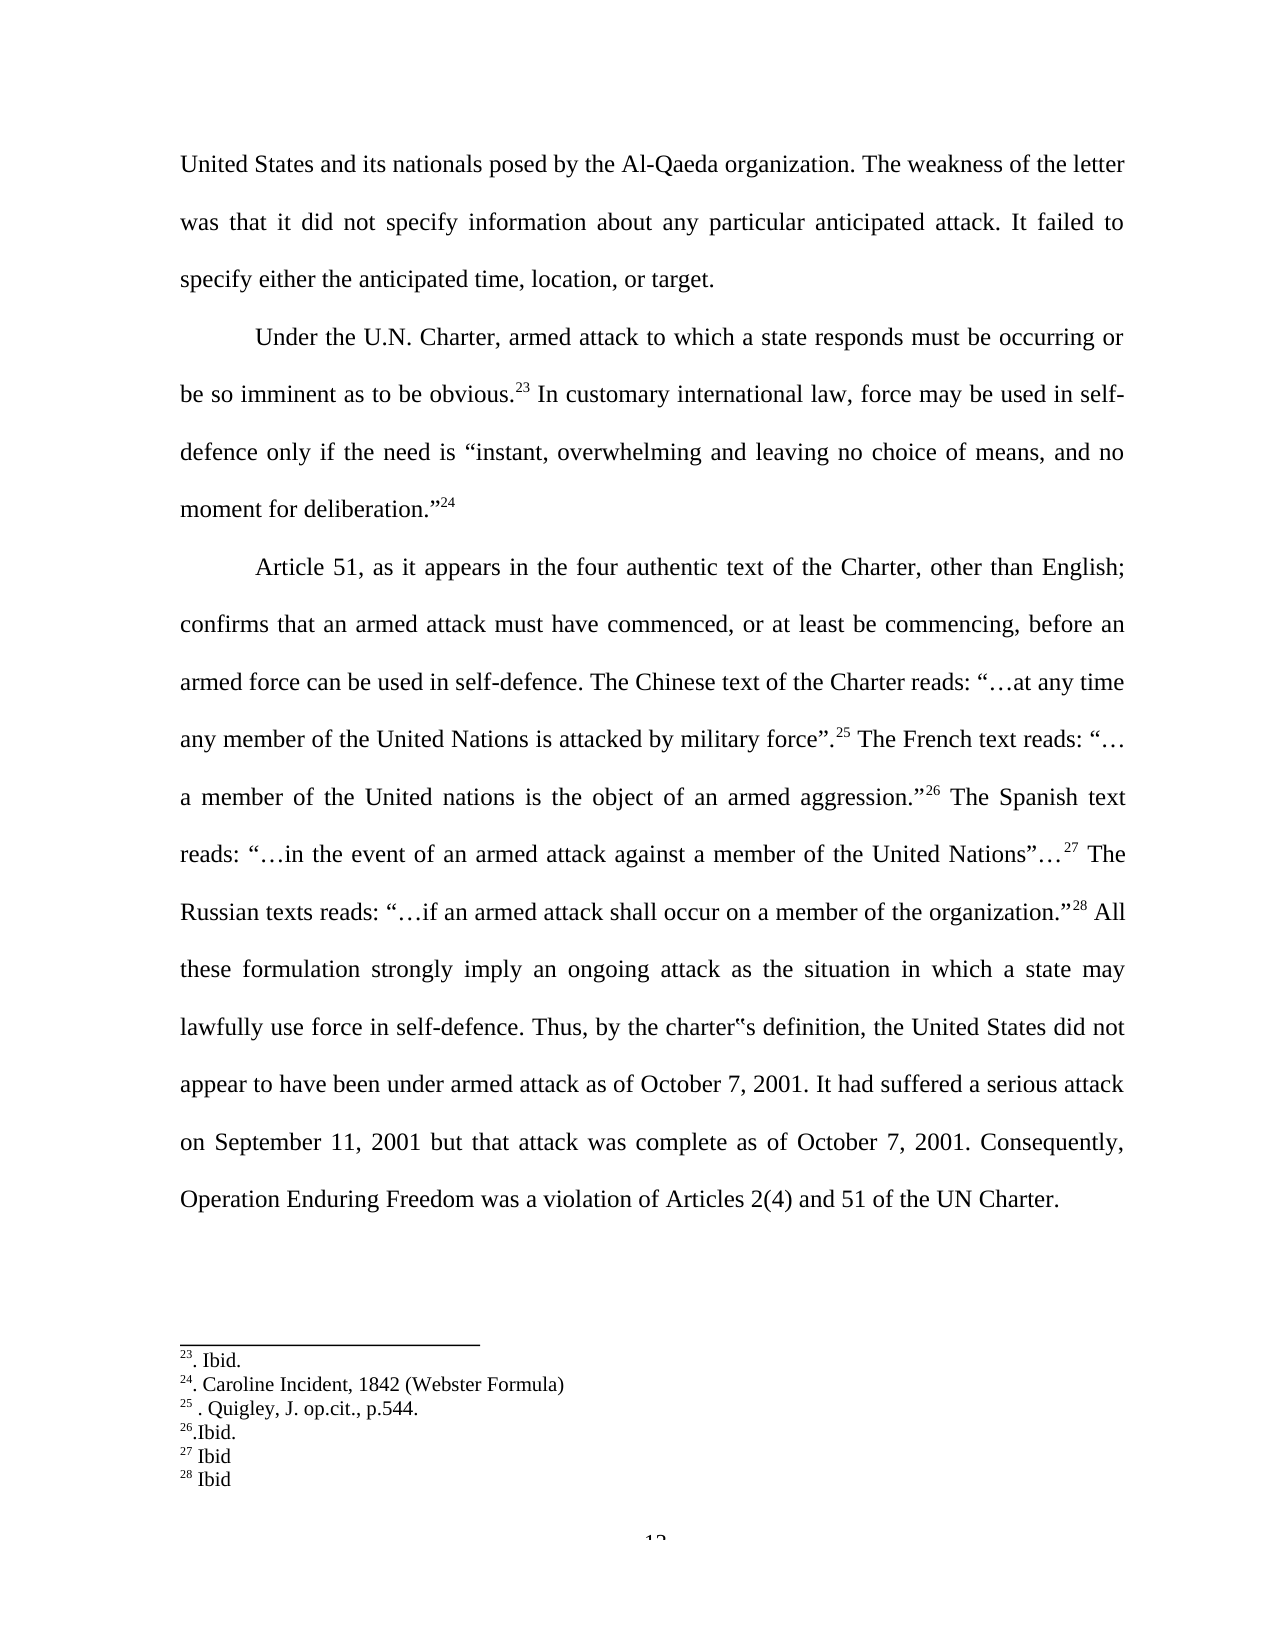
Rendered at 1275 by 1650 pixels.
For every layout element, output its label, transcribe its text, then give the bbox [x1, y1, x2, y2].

text 23. Ibid. [180, 1347, 1137, 1372]
text 26.Ibid. 27 Ibid [180, 1420, 240, 1468]
text Article 51, as it appears in the four authentic text of the Charter, other than English; confirms that an armed attack must have commenced, or at least be commencing, before an armed force can be used in self-defence. The Chinese text of the Charter reads: “…at any time any member of the United Nations is attacked by military force”.25 The French text reads: “… a member of the United nations is the object of an armed aggression.”26 The Spanish text reads: “…in the event of an armed attack against a member of the United Nations”…27 The Russian texts reads: “…if an armed attack shall occur on a member of the organization.”28 All these formulation strongly imply an ongoing attack as the situation in which a state may lawfully use force in self-defence. Thus, by the charter‟s definition, the United States did not appear to have been under armed attack as of October 7, 2001. It had suffered a serious attack on September 11, 2001 but that attack was complete as of October 7, 2001. Consequently, Operation Enduring Freedom was a violation of Articles 2(4) and 51 of the UN Charter. [180, 552, 1126, 1213]
text 28 Ibid [180, 1468, 1137, 1492]
text 25 . Quigley, J. op.cit., p.544. [180, 1396, 1137, 1420]
text United States and its nationals posed by the Al-Qaeda organization. The weakness of the letter was that it did not specify information about any particular anticipated attack. It failed to specify either the anticipated time, location, or target. [180, 149, 1125, 293]
text Under the U.N. Charter, armed attack to which a state responds must be occurring or be so imminent as to be obvious.23 In customary international law, force may be used in self- defence only if the need is “instant, overwhelming and leaving no choice of means, and no moment for deliberation.”24 [180, 322, 1126, 523]
text 24. Caroline Incident, 1842 (Webster Formula) [180, 1372, 1137, 1396]
